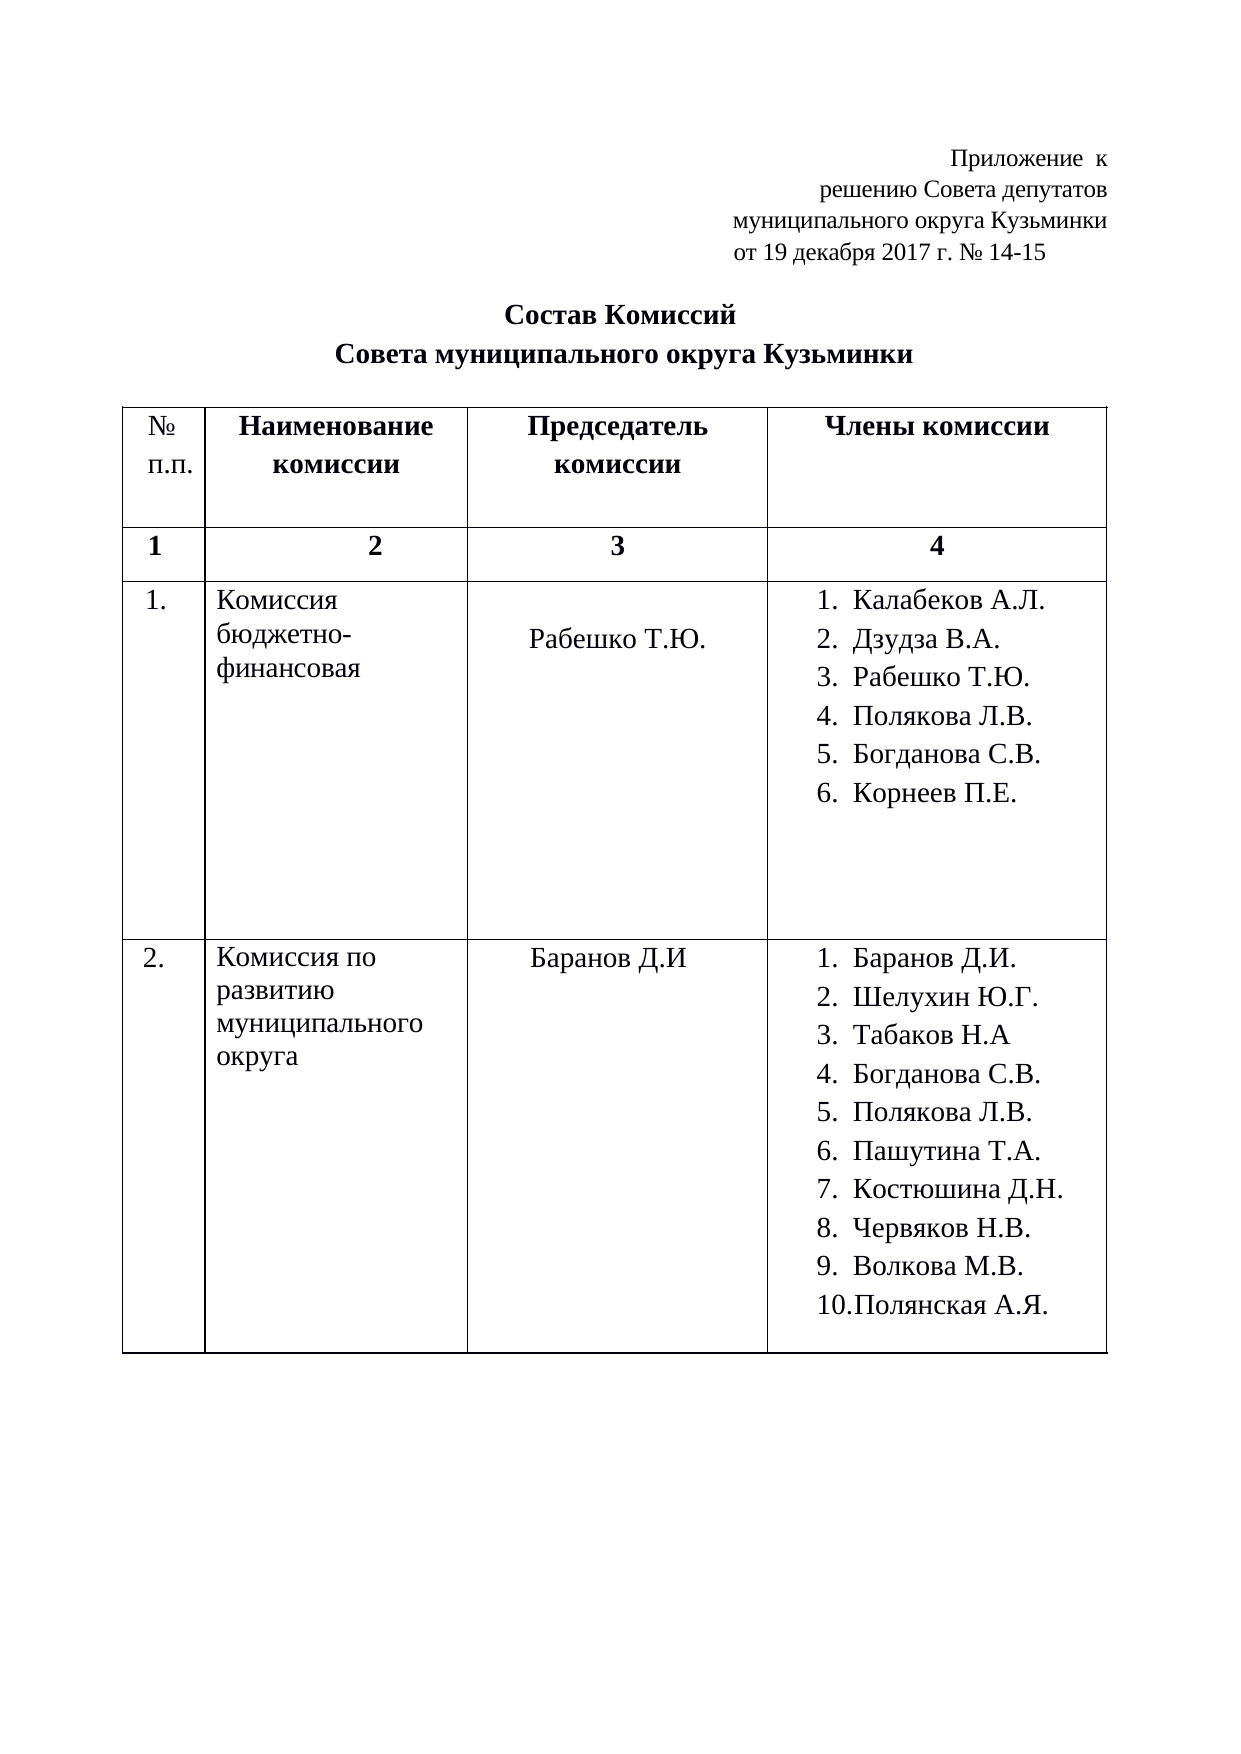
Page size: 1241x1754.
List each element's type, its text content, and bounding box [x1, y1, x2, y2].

table_cell 1 [123, 528, 204, 581]
table_cell Комиссия бюджетно-финансовая [206, 582, 467, 939]
table_cell 4 [768, 528, 1106, 581]
text Приложение к [672, 142, 1107, 173]
table_cell 2. [123, 940, 204, 1352]
table_header Наименование комиссии [206, 408, 467, 527]
table_cell Баранов Д.И [468, 940, 767, 1352]
table_cell Комиссия по развитию муниципального округа [206, 940, 467, 1352]
table_header № п.п. [123, 408, 204, 527]
table_cell Рабешко Т.Ю. [468, 582, 767, 939]
text от 19 декабря 2017 г. № 14-15 [672, 235, 1107, 266]
table_cell Баранов Д.И. Шелухин Ю.Г. Табаков Н.А Богданова С.В. Полякова Л.В. Пашутина Т.А. Костюшина Д.Н. Червяков Н.В. Волкова М.В. Полянская А.Я. [768, 940, 1106, 1352]
table_header Члены комиссии [768, 408, 1106, 527]
table_cell Калабеков А.Л. Дзудза В.А. Рабешко Т.Ю. Полякова Л.В. Богданова С.В. Корнеев П.Е. [768, 582, 1106, 939]
text Состав Комиссий [133, 297, 1107, 331]
text решению Совета депутатов [672, 173, 1107, 204]
text Совета муниципального округа Кузьминки [133, 336, 1107, 369]
table_cell 2 [206, 528, 467, 581]
table_cell 3 [468, 528, 767, 581]
table_cell 1. [123, 582, 204, 939]
table_header Председатель комиссии [468, 408, 767, 527]
text муниципального округа Кузьминки [672, 204, 1107, 235]
